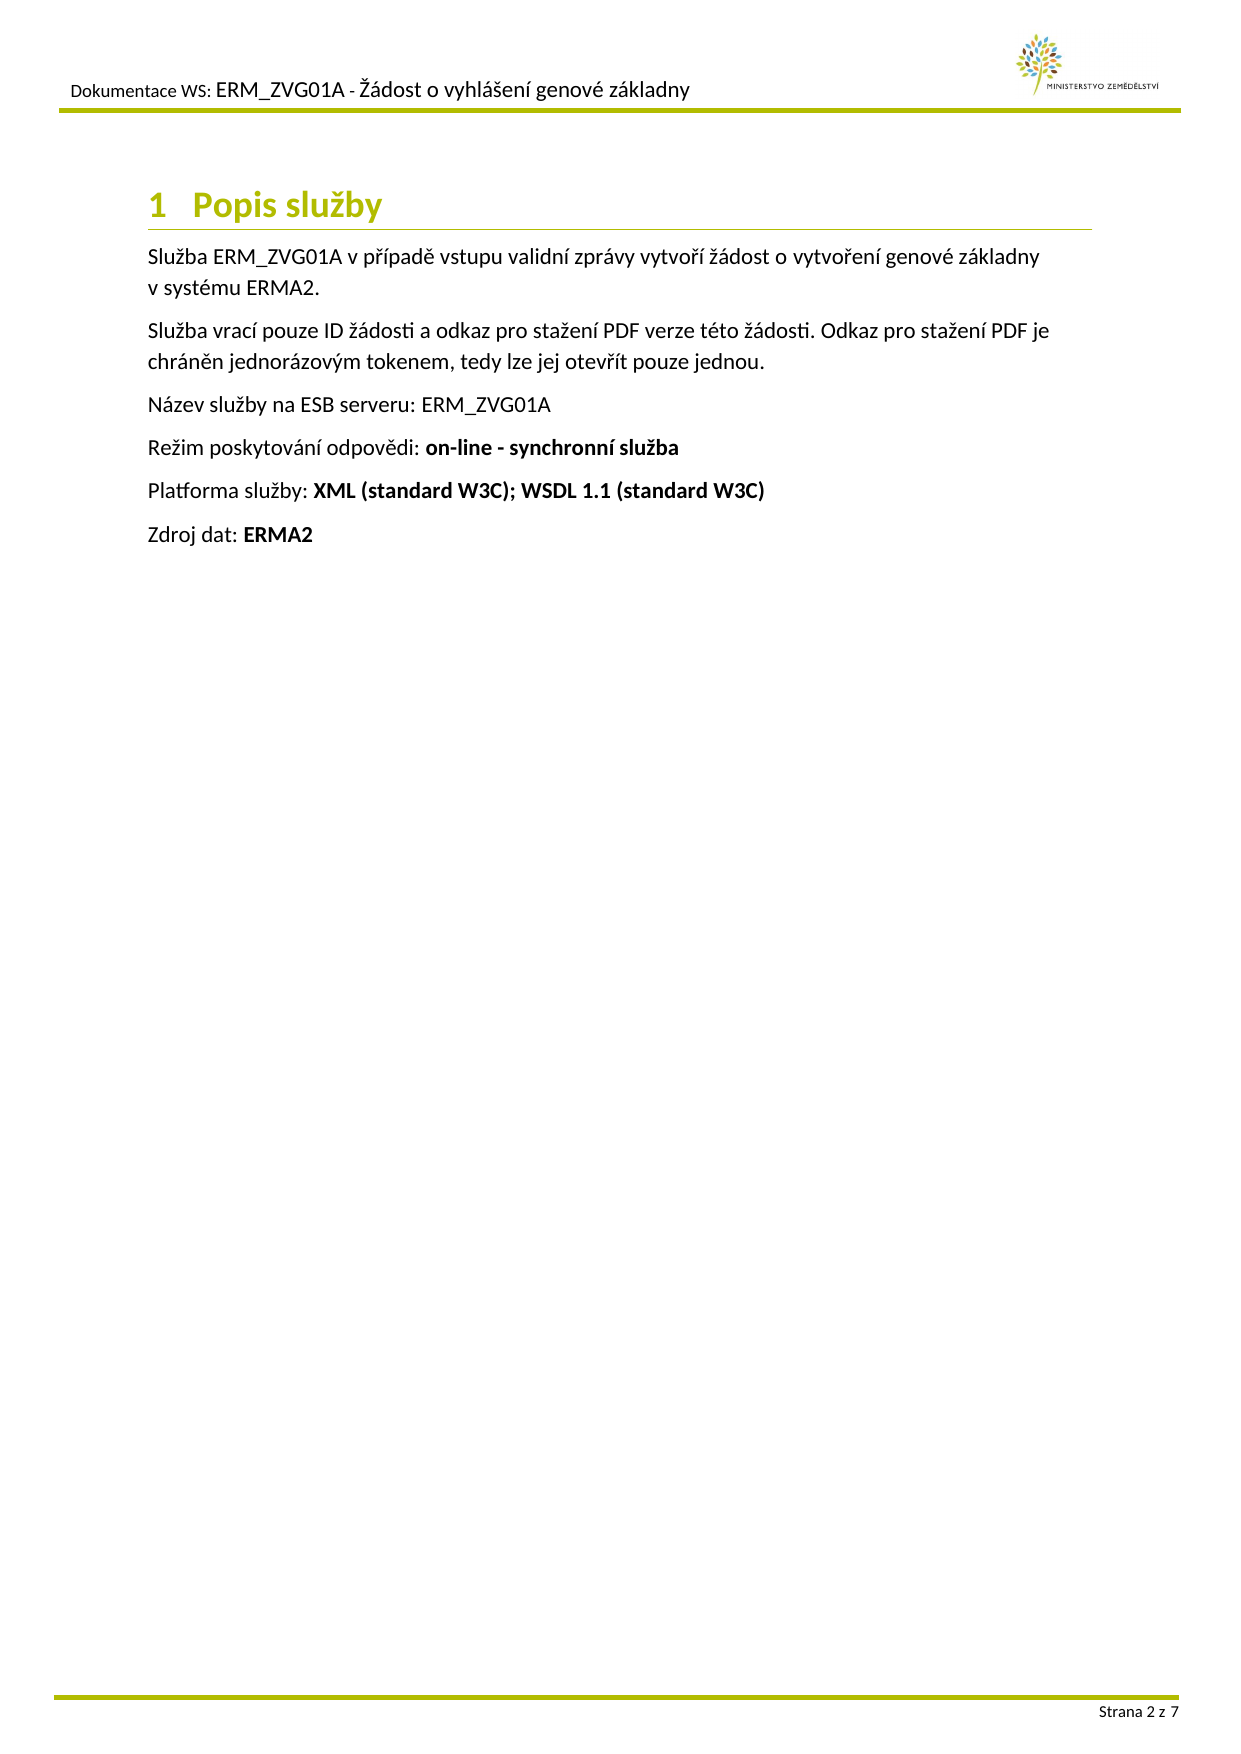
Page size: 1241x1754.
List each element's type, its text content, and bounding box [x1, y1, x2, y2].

subtitle Popis služby [148, 181, 1092, 229]
picture [1014, 29, 1161, 99]
text Platforma služby: XML (standard W3C); WSDL 1.1 (standard W3C) [148, 477, 1092, 505]
text Režim poskytování odpovědi: on-line - synchronní služba [148, 433, 1092, 461]
text Název služby na ESB serveru: [148, 390, 1092, 418]
text Služba v případě vstupu validní zprávy vytvoří žádost o vytvoření genové základny v systému ERMA2. [148, 242, 1092, 301]
text Zdroj dat: ERMA2 [148, 520, 1092, 548]
text Služba vrací pouze ID žádosti a odkaz pro stažení PDF verze této žádosti. Odkaz pro stažení PDF je chráněn jednorázovým tokenem, tedy lze jej otevřít pouze jednou. [148, 316, 1092, 375]
